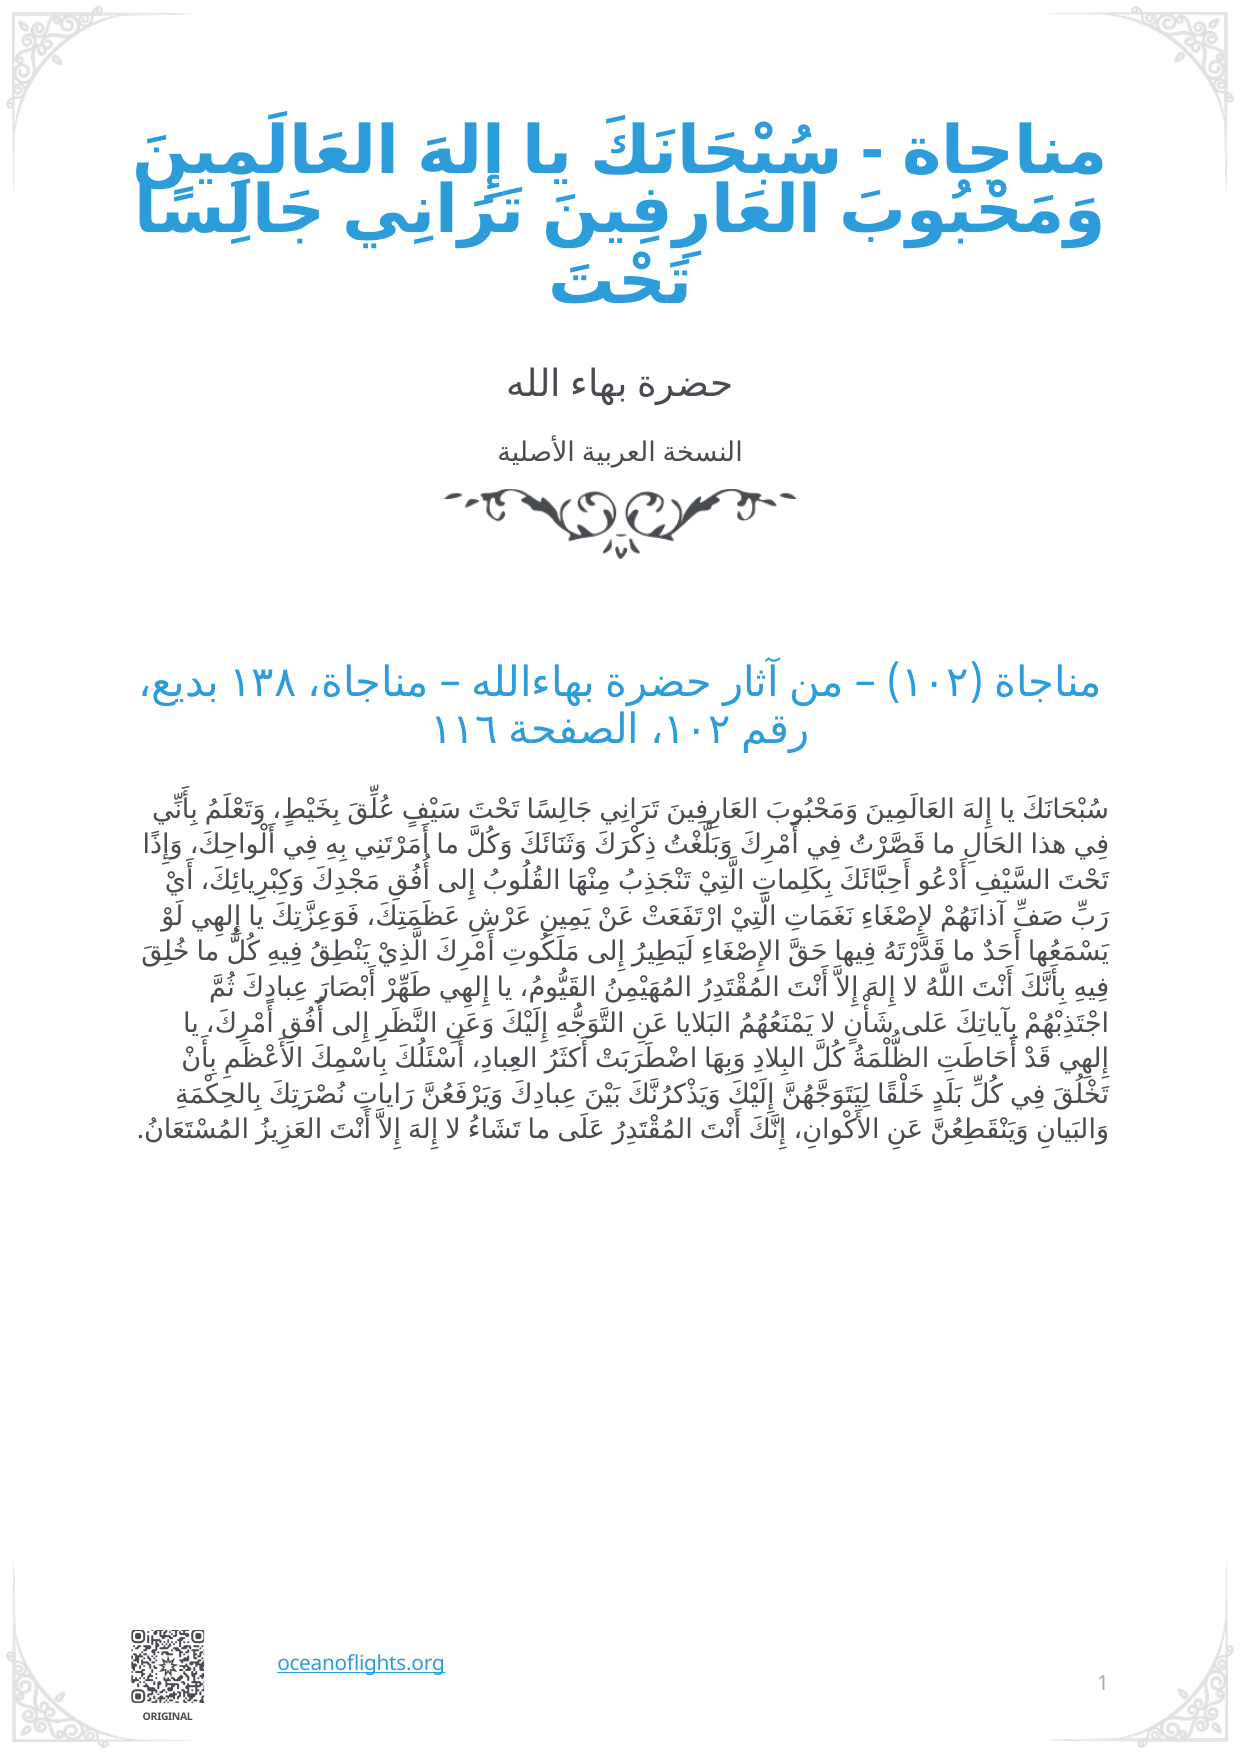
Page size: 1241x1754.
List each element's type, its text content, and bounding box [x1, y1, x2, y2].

title مناجاة - سُبْحَانَكَ يا إِلهَ العَالَمِينَ وَمَحْبُوبَ العَارِفِينَ تَرَانِي جَالِسًا تَحْتَ [131, 117, 1109, 331]
subtitle مناجاة (١٠٢) – من آثار حضرة بهاءالله – مناجاة، ١٣٨ بديع، رقم ١٠٢، الصفحة ١١٦ [131, 654, 1109, 761]
picture [444, 489, 797, 559]
picture [1046, 6, 1234, 194]
text حضرة بهاء الله [131, 364, 1109, 404]
picture [6, 6, 194, 194]
picture [1046, 1560, 1234, 1748]
text سُبْحَانَكَ يا إِلهَ العَالَمِينَ وَمَحْبُوبَ العَارِفِينَ تَرَانِي جَالِسًا تَحْتَ سَيْفٍ عُلِّقَ بِخَيْطٍ، وَتَعْلَمُ بِأَنِّي فِي هذا الحَالِ ما قَصَّرْتُ فِي أَمْرِكَ وَبَلَّغْتُ ذِكْرَكَ وَثَنَائَكَ وَكُلَّ ما أَمَرْتَنِي بِهِ فِي أَلْواحِكَ، وَإِذًا تَحْتَ السَّيْفِ أَدْعُو أَحِبَّائَكَ بِكَلِماتِ الَّتِيْ تَنْجَذِبُ مِنْهَا القُلُوبُ إِلى أُفُقِ مَجْدِكَ وَكِبْرِيائِكَ، أَيْ رَبِّ صَفِّ آذانَهُمْ لإِصْغَاءِ نَغَمَاتِ الَّتِيْ ارْتَفَعَتْ عَنْ يَمِينِ عَرْشِ عَظَمَتِكَ، فَوَعِزَّتِكَ يا إِلهِي لَوْ يَسْمَعُها أَحَدٌ ما قَدَّرْتَهُ فِيها حَقَّ الإِصْغَاءِ لَيَطِيرُ إِلى مَلَكُوتِ أَمْرِكَ الَّذِيْ يَنْطِقُ فِيهِ كُلُّ ما خُلِقَ فِيهِ بِأَنَّكَ أَنْتَ اللَّهُ لا إِلهَ إِلاَّ أَنْتَ المُقْتَدِرُ المُهَيْمِنُ القَيُّومُ، يا إِلهِي طَهِّرْ أَبْصَارَ عِبادِكَ ثُمَّ اجْتَذِبْهُمْ بِآياتِكَ عَلی شَأْنٍ لا يَمْنَعُهُمُ البَلايا عَنِ التَّوَجُّهِ إِلَيْكَ وَعَنِ النَّظَرِ إِلى أُفُقِ أَمْرِكَ، يا إِلهِي قَدْ أَحَاطَتِ الظُّلْمَةُ كُلَّ البِلادِ وَبِهَا اضْطَرَبَتْ أَكثَرُ العِبادِ، أَسْئَلُكَ بِاسْمِكَ الأَعْظَمِ بِأَنْ تَخْلُقَ فِي كُلِّ بَلَدٍ خَلْقًا لِيَتَوَجَّهُنَّ إِلَيْكَ وَيَذْكرُنَّكَ بَيْنَ عِبادِكَ وَيَرْفَعُنَّ رَاياتِ نُصْرَتِكَ بِالحِكْمَةِ وَالبَيانِ وَيَنْقَطِعُنَّ عَنِ الأَكْوانِ، إِنَّكَ أَنْتَ المُقْتَدِرُ عَلَى ما تَشَاءُ لا إِلهَ إِلاَّ أَنْتَ العَزِيزُ المُسْتَعَانُ. [131, 794, 1109, 1150]
text النسخة العربية الأصلية [131, 437, 1109, 473]
picture [6, 1560, 205, 1748]
